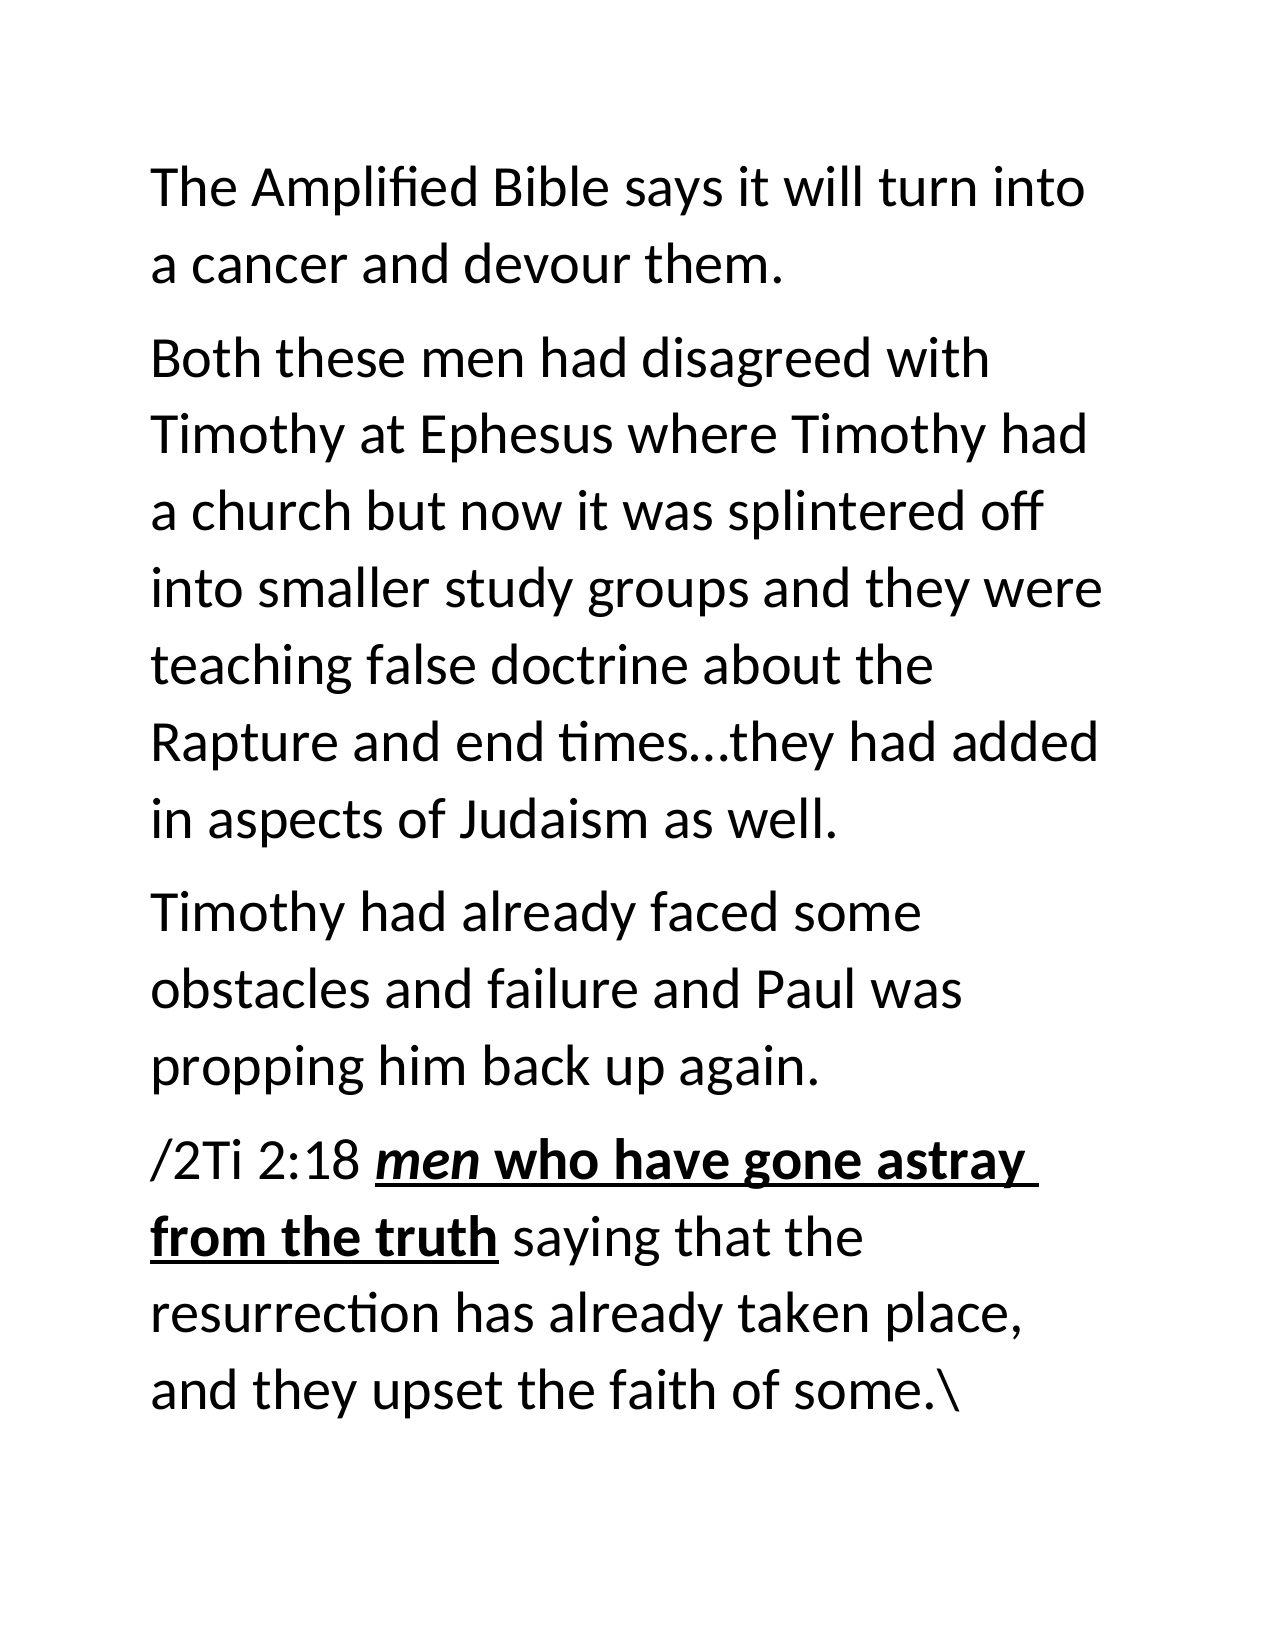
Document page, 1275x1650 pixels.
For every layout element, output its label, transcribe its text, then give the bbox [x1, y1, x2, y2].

text /2Ti 2:18 men who have gone astray from the truth saying that the resurrection has already taken place, and they upset the faith of some.\ [150, 1122, 1125, 1424]
text The Amplified Bible says it will turn into a cancer and devour them. [150, 150, 1125, 298]
text Timothy had already faced some obstacles and failure and Paul was propping him back up again. [150, 875, 1125, 1100]
text Both these men had disagreed with Timothy at Ephesus where Timothy had a church but now it was splintered off into smaller study groups and they were teaching false doctrine about the Rapture and end times…they had added in aspects of Judaism as well. [150, 320, 1125, 853]
